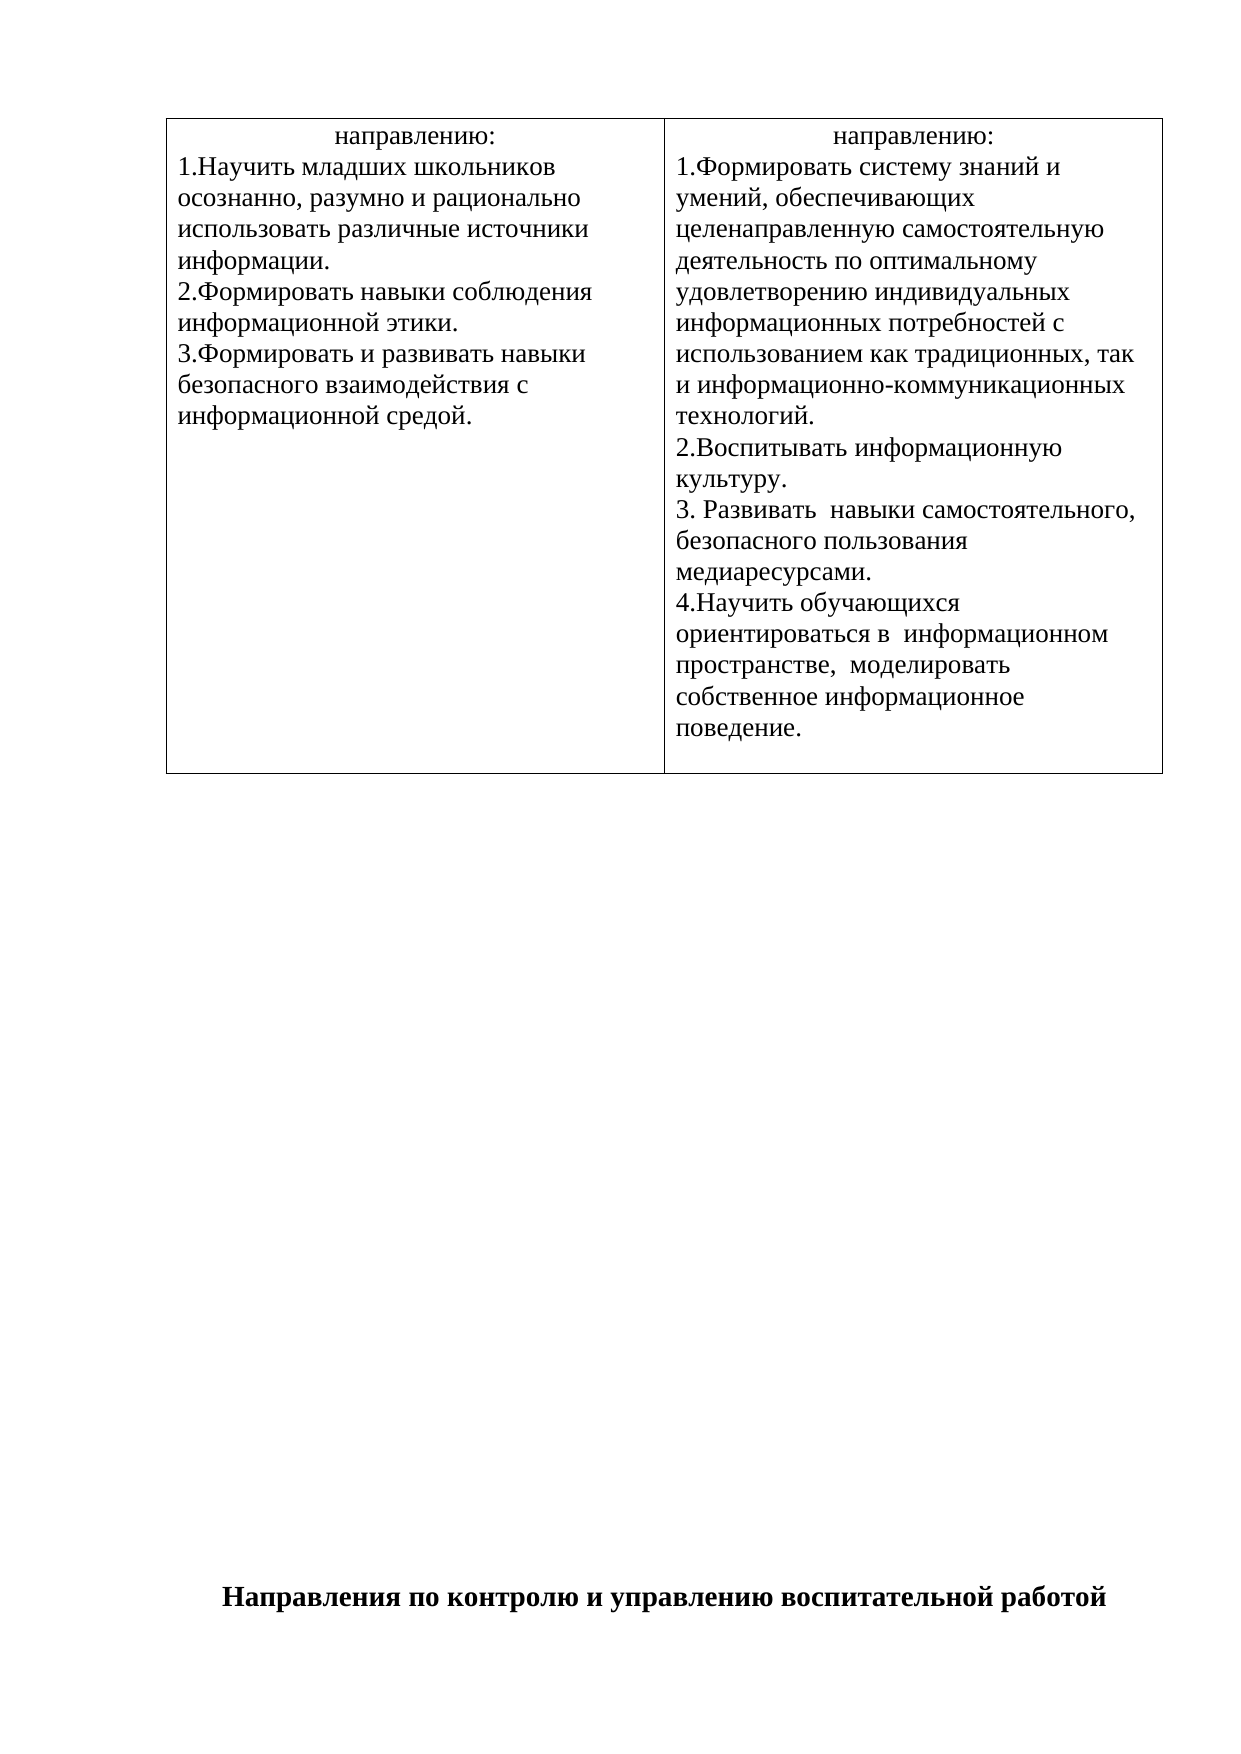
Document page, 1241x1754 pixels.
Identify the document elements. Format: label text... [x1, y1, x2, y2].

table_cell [665, 119, 1162, 773]
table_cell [167, 119, 664, 773]
text Направления по контролю и управлению воспитательной работой [177, 1579, 1152, 1613]
